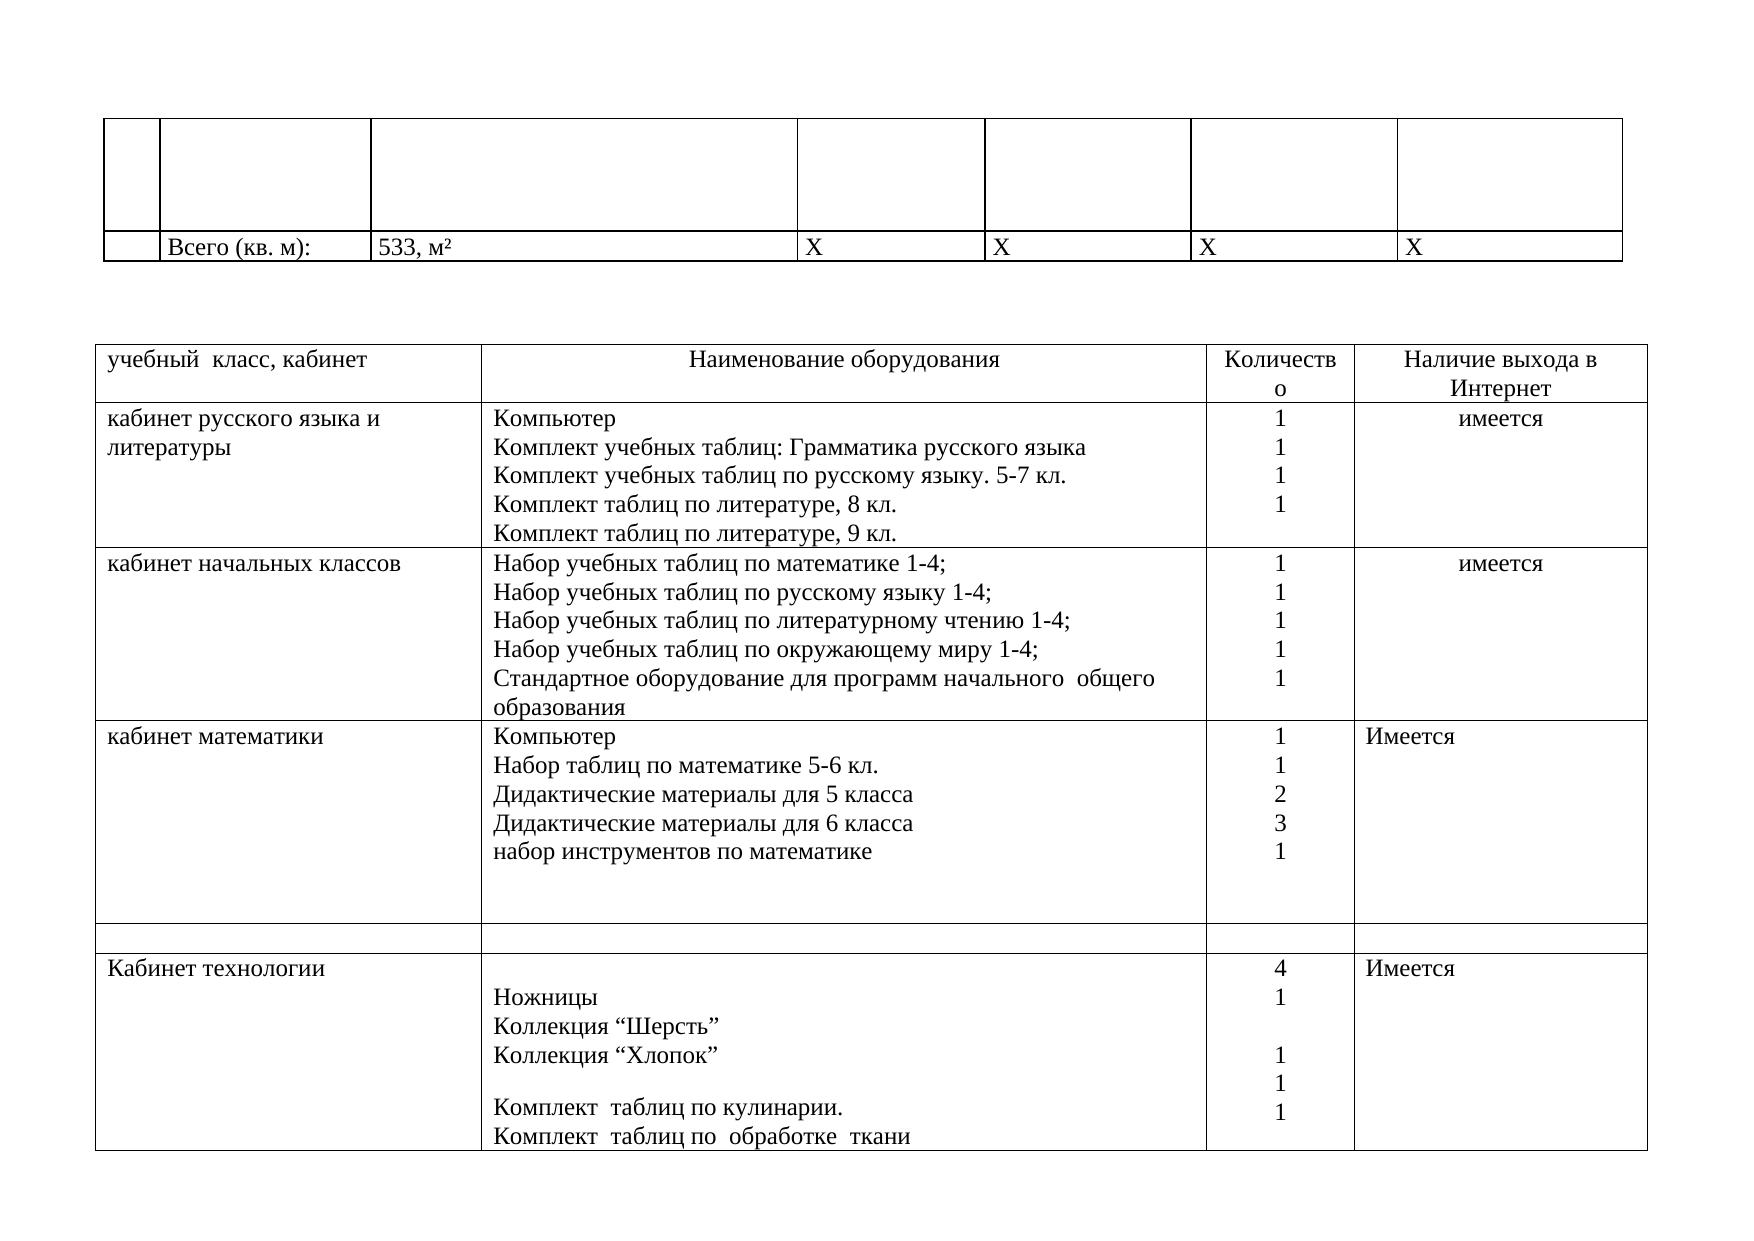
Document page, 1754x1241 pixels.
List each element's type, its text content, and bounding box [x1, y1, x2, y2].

table_cell X [798, 232, 984, 260]
table_cell Компьютер Комплект учебных таблиц: Грамматика русского языка Комплект учебных таблиц по русскому языку. 5-7 кл. Комплект таблиц по литературе, 8 кл. Комплект таблиц по литературе, 9 кл. [482, 403, 1206, 547]
table_cell [986, 119, 1190, 230]
table_header Количество [1207, 345, 1354, 402]
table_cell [482, 954, 1206, 1150]
table_cell имеется [1355, 403, 1647, 547]
table_cell кабинет математики [96, 721, 481, 923]
table_cell Всего (кв. м): [161, 232, 370, 260]
table_header Наименование оборудования [482, 345, 1206, 402]
table_cell X [986, 232, 1190, 260]
table_cell [96, 924, 481, 952]
table_cell X [1398, 232, 1622, 260]
table_cell [1355, 924, 1647, 952]
table_cell кабинет русского языка и литературы [96, 403, 481, 547]
table_cell Кабинет технологии [96, 954, 481, 1150]
table_cell [482, 924, 1206, 952]
table_cell 1 1 1 1 1 [1207, 548, 1354, 720]
table_cell 1 1 2 3 1 [1207, 721, 1354, 923]
table_cell [105, 119, 159, 230]
table_header Наличие выхода в Интернет [1355, 345, 1647, 402]
table_cell имеется [1355, 548, 1647, 720]
table_cell [105, 232, 159, 260]
table_cell [1398, 119, 1622, 230]
table_cell Компьютер Набор таблиц по математике 5-6 кл. Дидактические материалы для 5 класса Дидактические материалы для 6 класса набор инструментов по математике [482, 721, 1206, 923]
table_cell Имеется [1355, 954, 1647, 1150]
table_cell 4 1 1 1 1 [1207, 954, 1354, 1150]
table_cell 1 1 1 1 [1207, 403, 1354, 547]
table_cell кабинет начальных классов [96, 548, 481, 720]
table_cell [798, 119, 984, 230]
table_cell [1192, 119, 1397, 230]
table_header учебный класс, кабинет [96, 345, 481, 402]
table_cell [161, 119, 370, 230]
table_cell Имеется [1355, 721, 1647, 923]
table_cell Набор учебных таблиц по математике 1-4; Набор учебных таблиц по русскому языку 1-4; Набор учебных таблиц по литературному чтению 1-4; Набор учебных таблиц по окружающему миру 1-4; Стандартное оборудование для программ начального общего образования [482, 548, 1206, 720]
table_cell 533, м² [372, 232, 797, 260]
table_cell [1207, 924, 1354, 952]
table_cell X [1192, 232, 1397, 260]
table_cell [372, 119, 797, 230]
